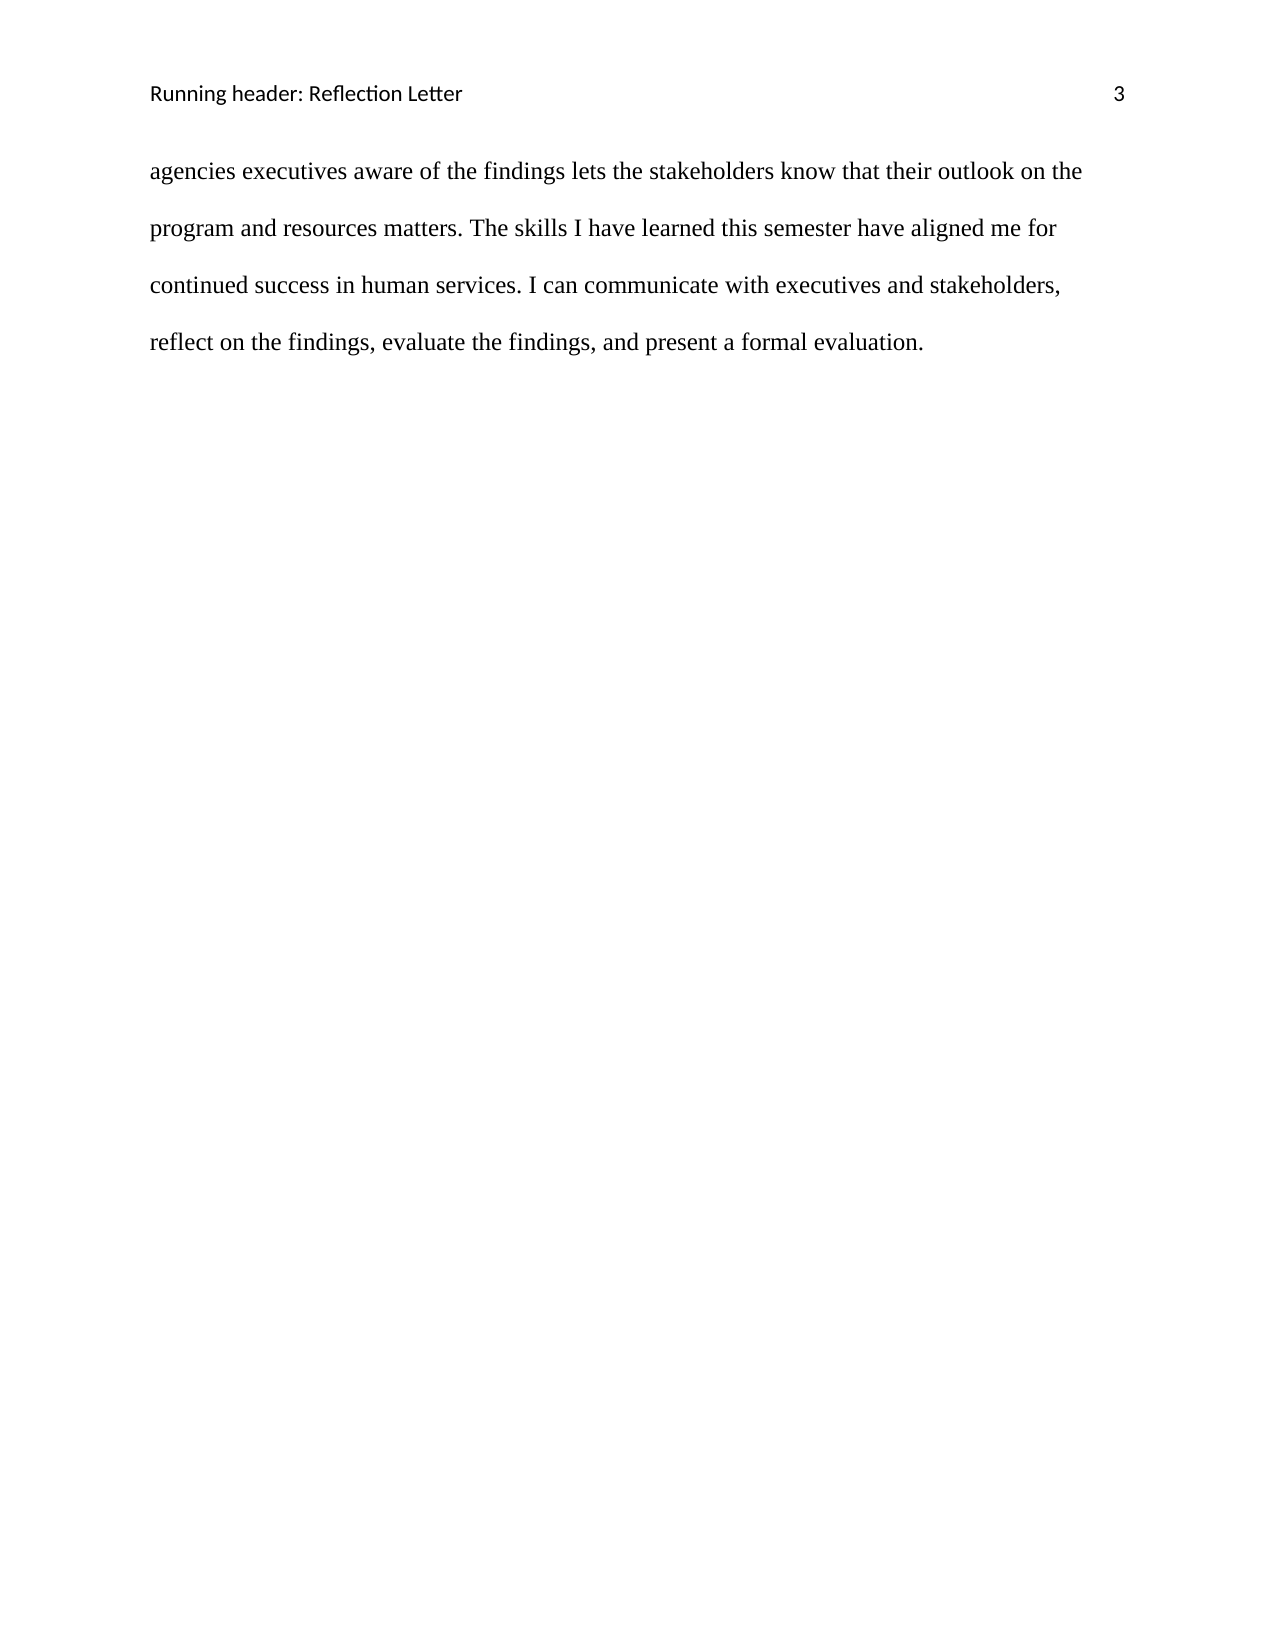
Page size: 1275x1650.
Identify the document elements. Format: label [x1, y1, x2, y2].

text [148, 156, 1125, 355]
